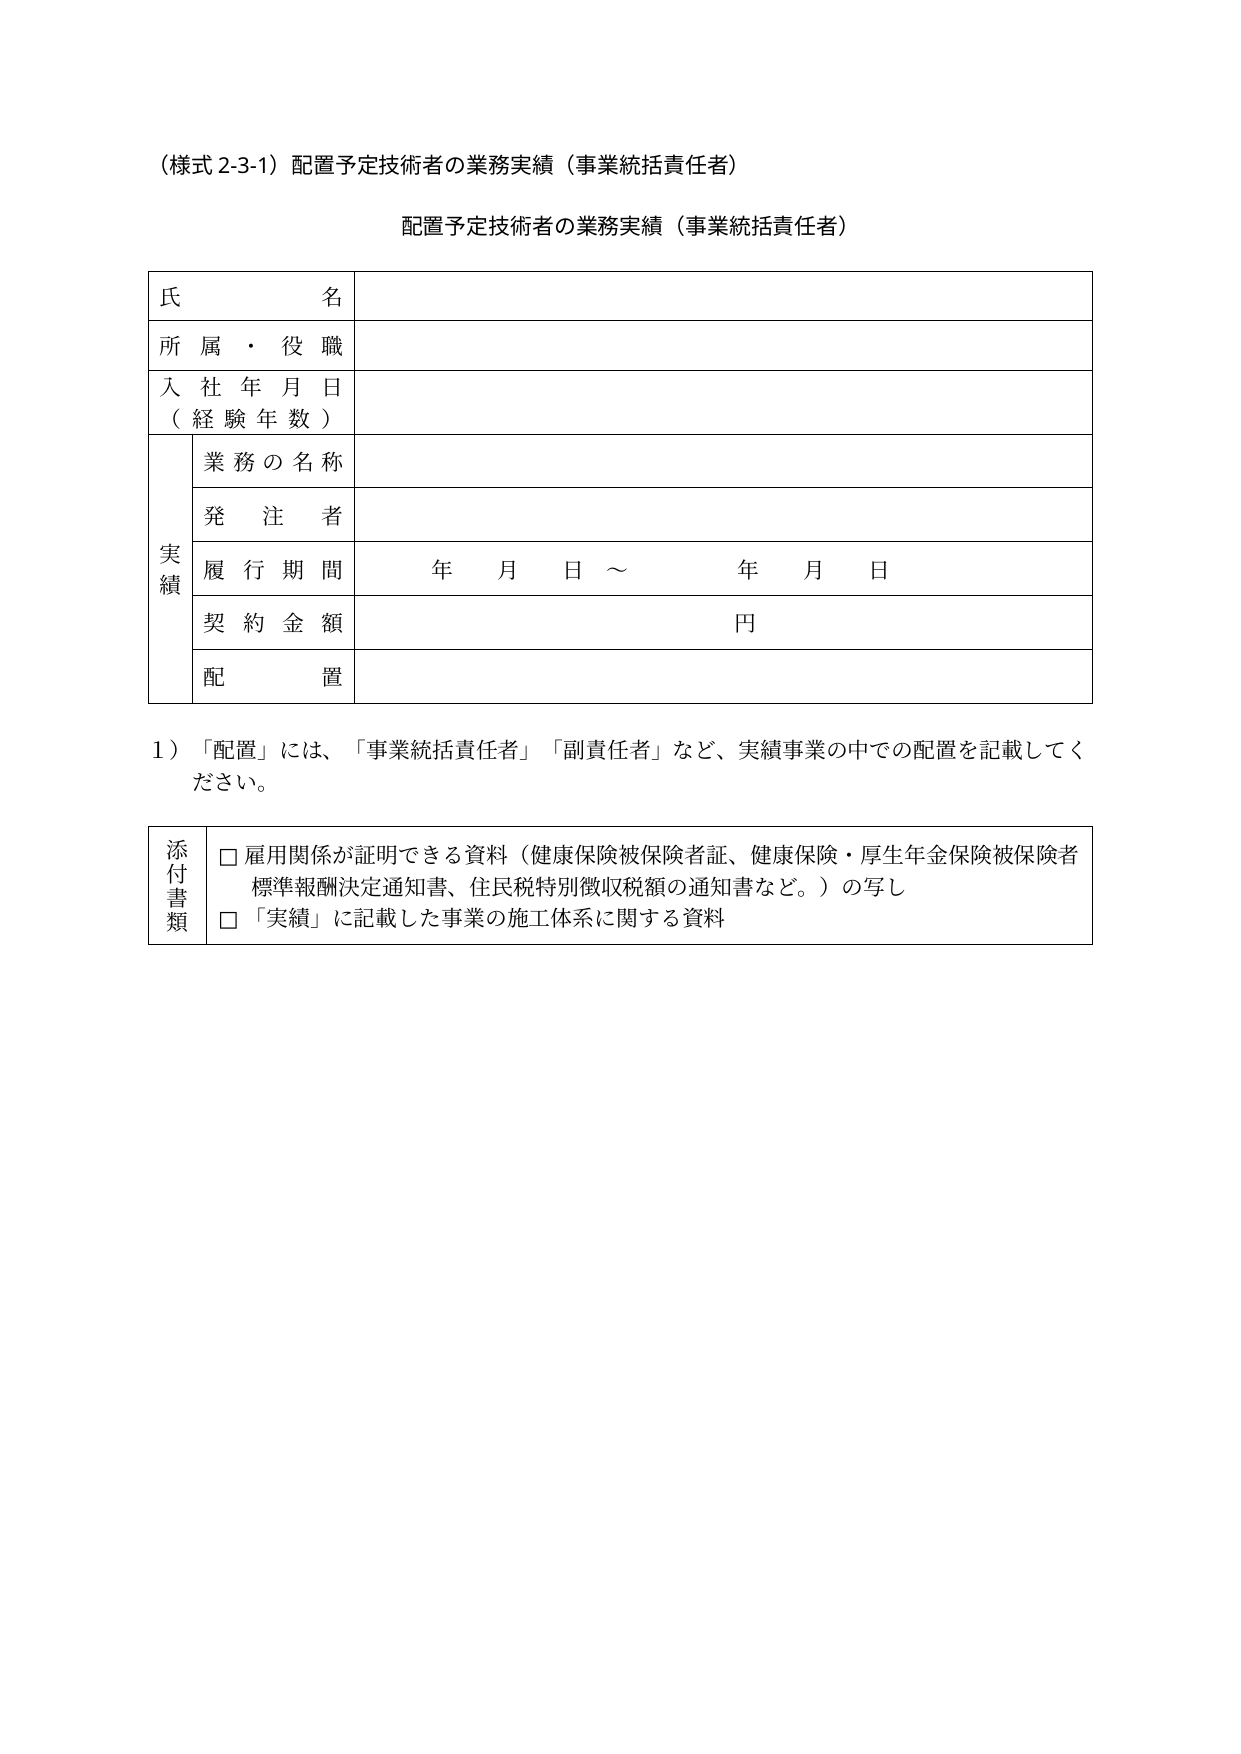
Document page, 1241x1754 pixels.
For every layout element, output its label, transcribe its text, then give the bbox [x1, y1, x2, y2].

table_cell 円 [723, 596, 1092, 649]
table_cell [355, 321, 1092, 369]
table_cell [355, 650, 1092, 703]
table_cell [355, 371, 1092, 433]
table_cell 所属・役職 [149, 321, 354, 369]
table_cell 発注者 [193, 488, 354, 541]
table_cell 業務の名称 [193, 435, 354, 487]
table_cell 入社年月日 （経験年数） [149, 371, 354, 433]
text １）「配置」には、「事業統括責任者」「副責任者」など、実績事業の中での配置を記載してください。 [148, 733, 1092, 796]
subtitle （様式2-3-1）配置予定技術者の業務実績（事業統括責任者） [148, 148, 1092, 179]
text 配置予定技術者の業務実績（事業統括責任者） [148, 209, 1092, 241]
table_cell 年 月 日 ～ 年 月 日 [355, 542, 1092, 595]
table_cell 実績 [149, 435, 192, 703]
table_cell 配置 [193, 650, 354, 703]
table_header 氏名 [149, 272, 354, 320]
table_cell [355, 488, 1092, 541]
table_header 添付書類 [149, 827, 206, 944]
table_header [355, 272, 1092, 320]
table_cell 履行期間 [193, 542, 354, 595]
table_cell [355, 596, 723, 649]
table_cell 契約金額 [193, 596, 354, 649]
table_header □ 雇用関係が証明できる資料（健康保険被保険者証、健康保険・厚生年金保険被保険者標準報酬決定通知書、住民税特別徴収税額の通知書など。）の写し □ 「実績」に記載した事業の施工体系に関する資料 [207, 827, 1092, 944]
table_cell [355, 435, 1092, 487]
